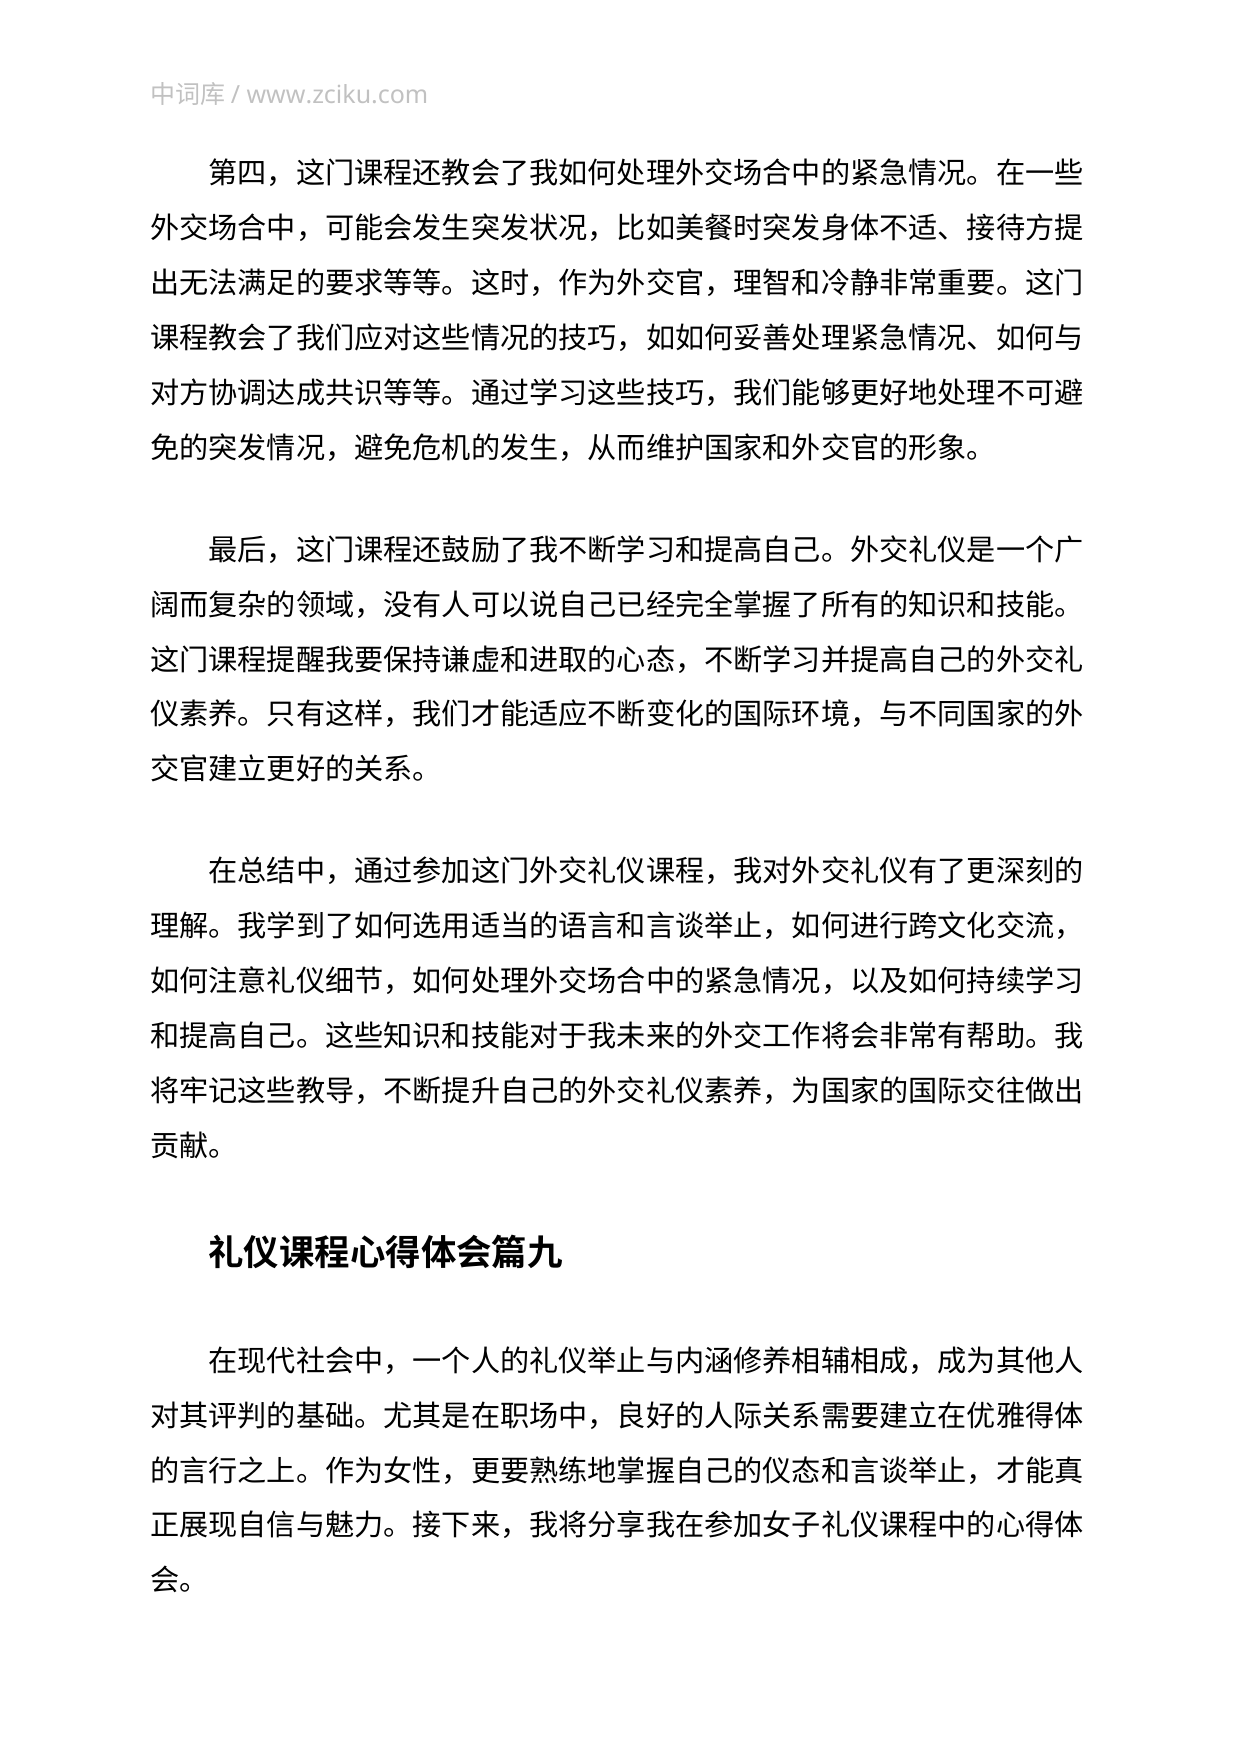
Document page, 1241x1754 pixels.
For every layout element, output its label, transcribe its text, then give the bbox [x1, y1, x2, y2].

text 最后，这门课程还鼓励了我不断学习和提高自己。外交礼仪是一个广阔而复杂的领域，没有人可以说自己已经完全掌握了所有的知识和技能。这门课程提醒我要保持谦虚和进取的心态，不断学习并提高自己的外交礼仪素养。只有这样，我们才能适应不断变化的国际环境，与不同国家的外交官建立更好的关系。 [150, 526, 1090, 788]
text 在总结中，通过参加这门外交礼仪课程，我对外交礼仪有了更深刻的理解。我学到了如何选用适当的语言和言谈举止，如何进行跨文化交流，如何注意礼仪细节，如何处理外交场合中的紧急情况，以及如何持续学习和提高自己。这些知识和技能对于我未来的外交工作将会非常有帮助。我将牢记这些教导，不断提升自己的外交礼仪素养，为国家的国际交往做出贡献。 [150, 848, 1090, 1164]
text 第四，这门课程还教会了我如何处理外交场合中的紧急情况。在一些外交场合中，可能会发生突发状况，比如美餐时突发身体不适、接待方提出无法满足的要求等等。这时，作为外交官，理智和冷静非常重要。这门课程教会了我们应对这些情况的技巧，如如何妥善处理紧急情况、如何与对方协调达成共识等等。通过学习这些技巧，我们能够更好地处理不可避免的突发情况，避免危机的发生，从而维护国家和外交官的形象。 [150, 150, 1090, 467]
text 礼仪课程心得体会篇九 [150, 1224, 1090, 1275]
text 在现代社会中，一个人的礼仪举止与内涵修养相辅相成，成为其他人对其评判的基础。尤其是在职场中，良好的人际关系需要建立在优雅得体的言行之上。作为女性，更要熟练地掌握自己的仪态和言谈举止，才能真正展现自信与魅力。接下来，我将分享我在参加女子礼仪课程中的心得体会。 [150, 1337, 1090, 1599]
